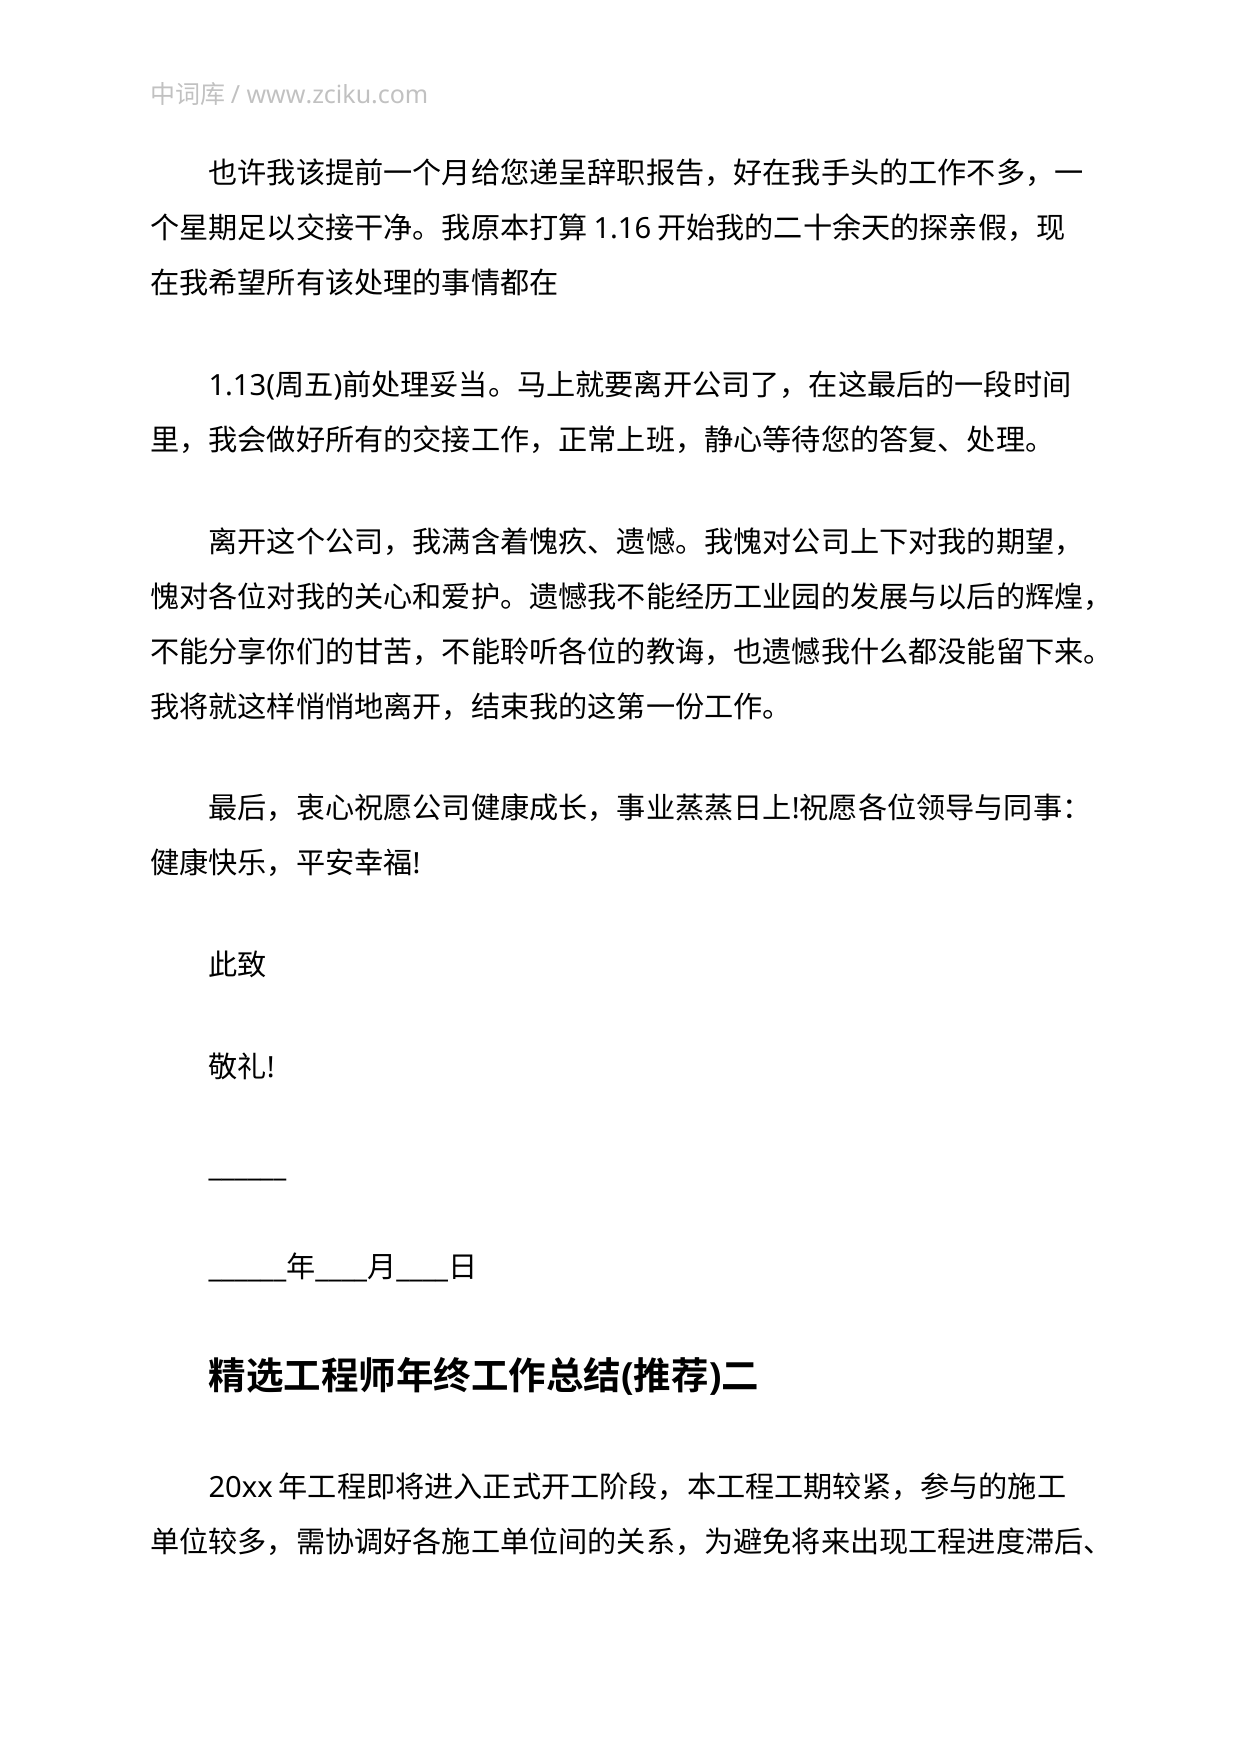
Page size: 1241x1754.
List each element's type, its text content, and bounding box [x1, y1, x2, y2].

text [150, 1464, 1090, 1561]
text 此致 [150, 942, 1090, 984]
text ______ [150, 1146, 1090, 1185]
text 最后，衷心祝愿公司健康成长，事业蒸蒸日上!祝愿各位领导与同事：健康快乐，平安幸福! [150, 785, 1090, 882]
text 离开这个公司，我满含着愧疚、遗憾。我愧对公司上下对我的期望，愧对各位对我的关心和爱护。遗憾我不能经历工业园的发展与以后的辉煌，不能分享你们的甘苦，不能聆听各位的教诲，也遗憾我什么都没能留下来。我将就这样悄悄地离开，结束我的这第一份工作。 [150, 518, 1090, 725]
text ______年____月____日 [150, 1244, 1090, 1286]
text 也许我该提前一个月给您递呈辞职报告，好在我手头的工作不多，一个星期足以交接干净。我原本打算1.16开始我的二十余天的探亲假，现在我希望所有该处理的事情都在 [150, 150, 1090, 302]
text 1.13(周五)前处理妥当。马上就要离开公司了，在这最后的一段时间里，我会做好所有的交接工作，正常上班，静心等待您的答复、处理。 [150, 362, 1090, 459]
text 精选工程师年终工作总结(推荐)二 [150, 1346, 1090, 1401]
text 敬礼! [150, 1044, 1090, 1086]
